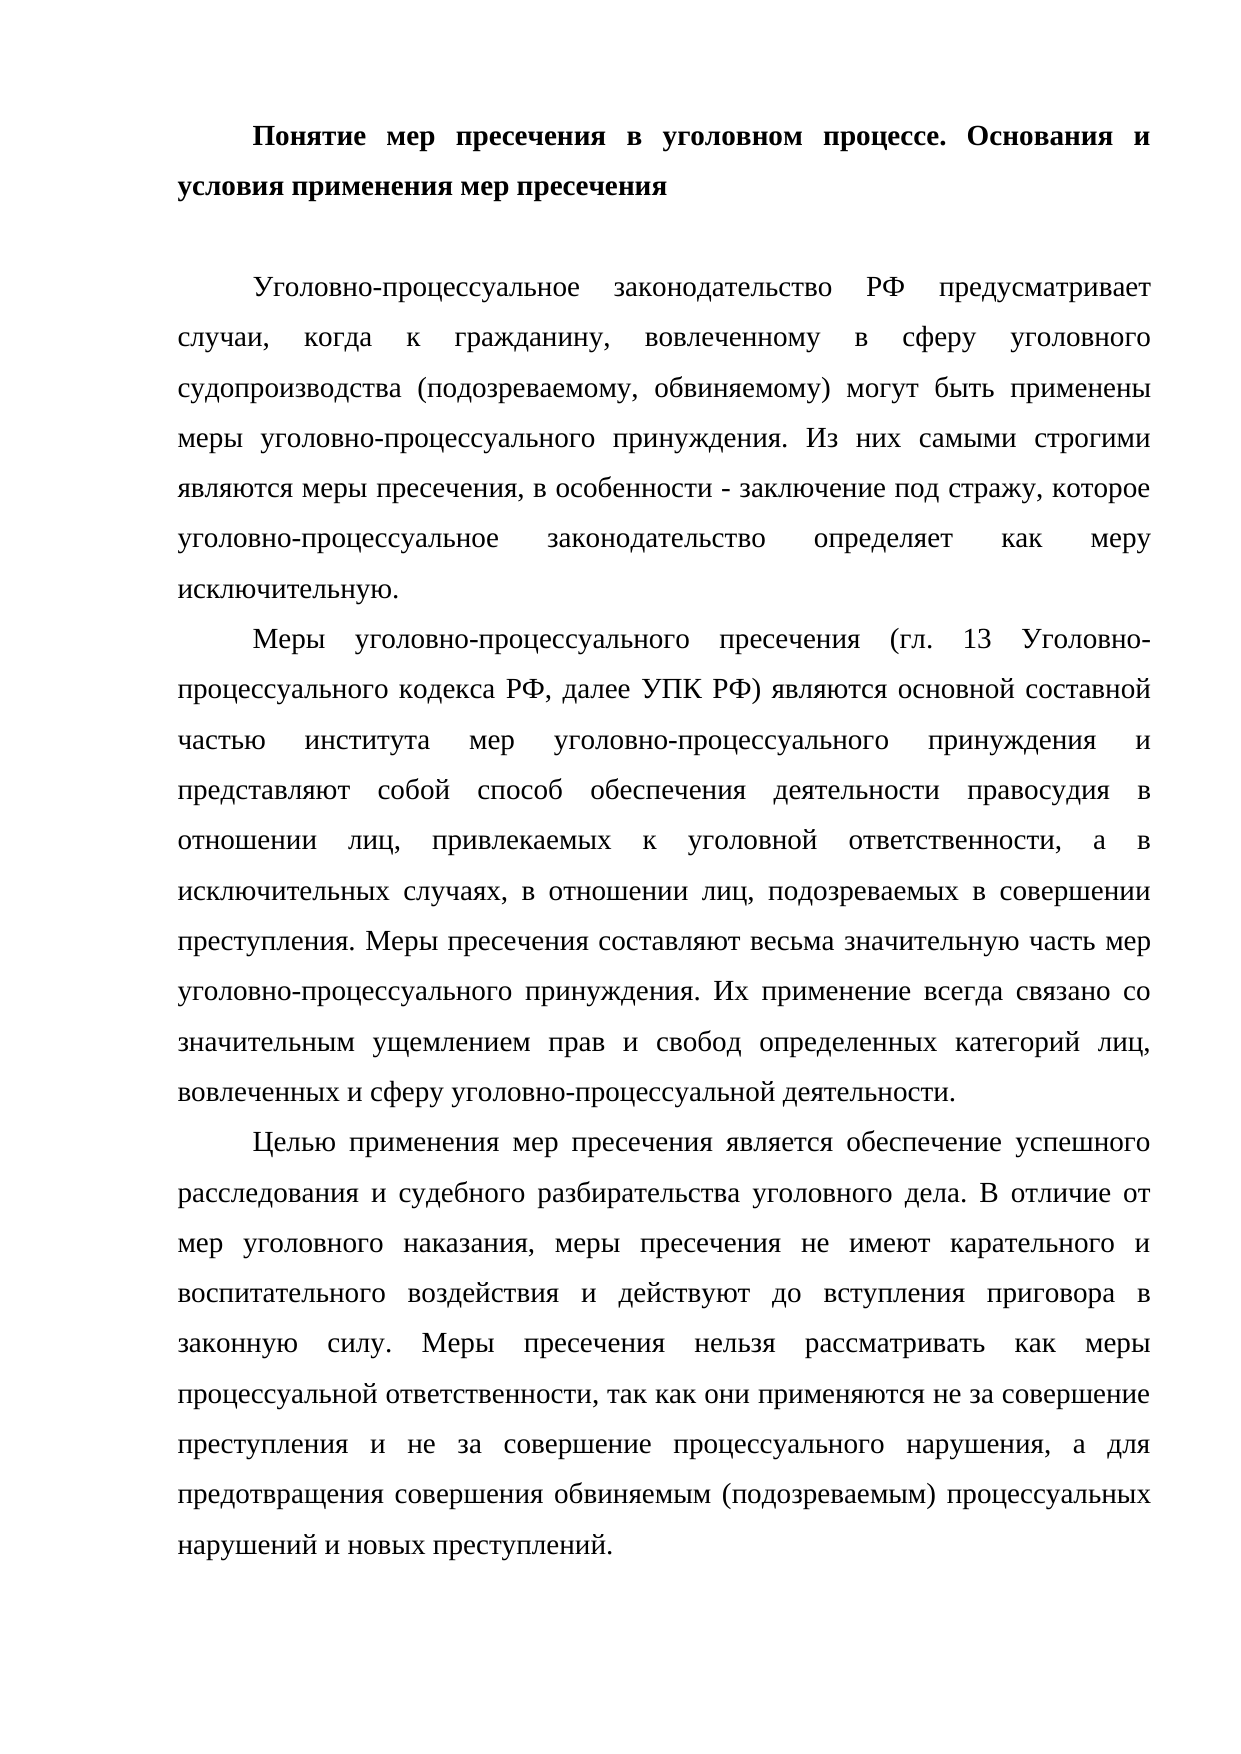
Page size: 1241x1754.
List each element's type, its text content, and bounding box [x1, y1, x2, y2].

text Уголовно-процессуальное законодательство РФ предусматривает случаи, когда к гражданину, вовлеченному в сферу уголовного судопроизводства (подозреваемому, обвиняемому) могут быть применены меры уголовно-процессуального принуждения. Из них самыми строгими являются меры пресечения, в особенности - заключение под стражу, которое уголовно-процессуальное законодательство определяет как меру исключительную. [177, 269, 1152, 604]
text Меры уголовно-процессуального пресечения (гл. 13 Уголовно-процессуального кодекса РФ, далее УПК РФ) являются основной составной частью института мер уголовно-процессуального принуждения и представляют собой способ обеспечения деятельности правосудия в отношении лиц, привлекаемых к уголовной ответственности, а в исключительных случаях, в отношении лиц, подозреваемых в совершении преступления. Меры пресечения составляют весьма значительную часть мер уголовно-процессуального принуждения. Их применение всегда связано со значительным ущемлением прав и свобод определенных категорий лиц, вовлеченных и сферу уголовно-процессуальной деятельности. [177, 621, 1152, 1108]
text Целью применения мер пресечения является обеспечение успешного расследования и судебного разбирательства уголовного дела. В отличие от мер уголовного наказания, меры пресечения не имеют карательного и воспитательного воздействия и действуют до вступления приговора в законную силу. Меры пресечения нельзя рассматривать как меры процессуальной ответственности, так как они применяются не за совершение преступления и не за совершение процессуального нарушения, а для предотвращения совершения обвиняемым (подозреваемым) процессуальных нарушений и новых преступлений. [177, 1124, 1152, 1560]
text Понятие мер пресечения в уголовном процессе. Основания и условия применения мер пресечения [177, 118, 1152, 202]
